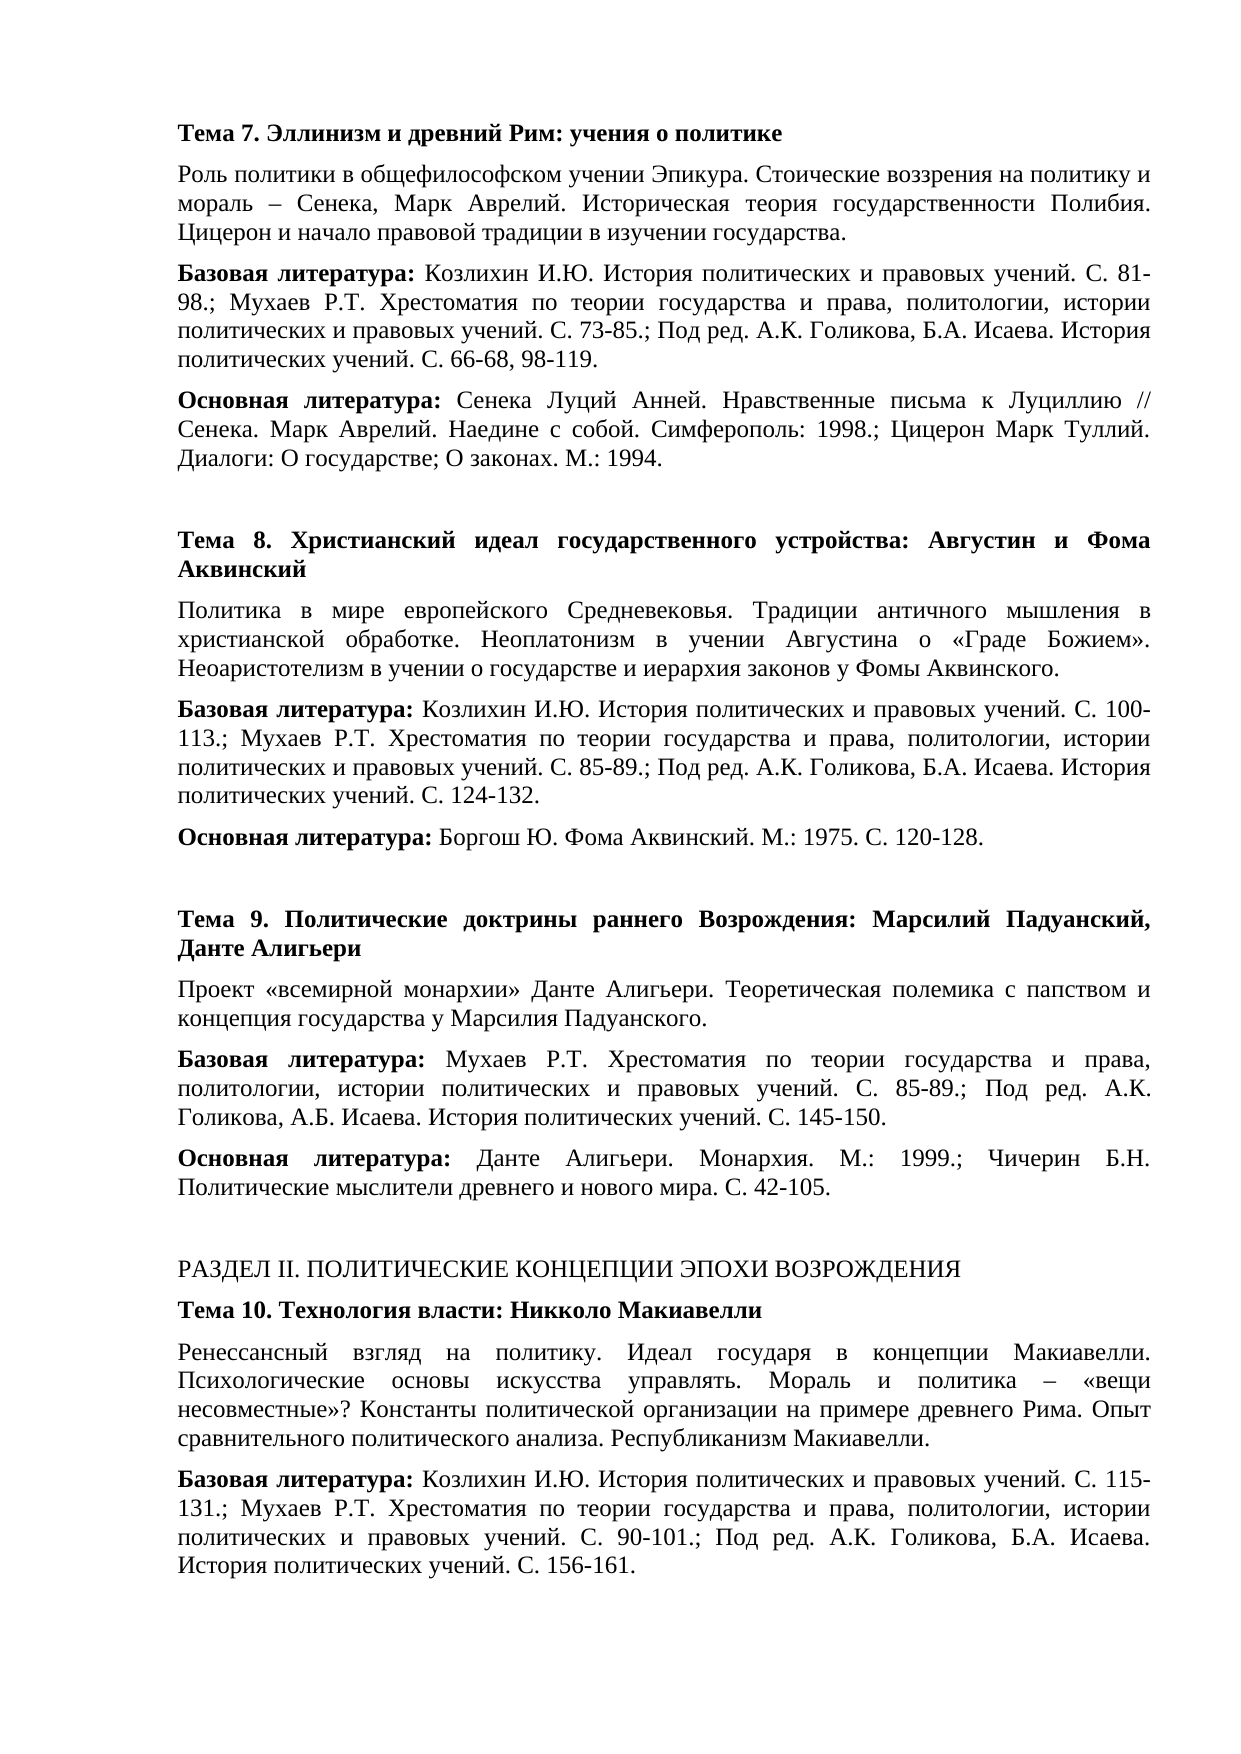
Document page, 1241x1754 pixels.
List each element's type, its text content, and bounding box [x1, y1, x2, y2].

text Тема 9. Политические доктрины раннего Возрождения: Марсилий Падуанский, Данте Алигьери [177, 904, 1152, 962]
text Основная литература: Боргош Ю. Фома Аквинский. М.: 1975. С. 120-128. [177, 822, 1152, 851]
text Базовая литература: Козлихин И.Ю. История политических и правовых учений. С. 115-131.; Мухаев Р.Т. Хрестоматия по теории государства и права, политологии, истории политических и правовых учений. С. 90-101.; Под ред. А.К. Голикова, Б.А. Исаева. История политических учений. С. 156-161. [177, 1464, 1152, 1579]
text Базовая литература: Мухаев Р.Т. Хрестоматия по теории государства и права, политологии, истории политических и правовых учений. С. 85-89.; Под ред. А.К. Голикова, А.Б. Исаева. История политических учений. С. 145-150. [177, 1044, 1152, 1131]
text Базовая литература: Козлихин И.Ю. История политических и правовых учений. С. 100-113.; Мухаев Р.Т. Хрестоматия по теории государства и права, политологии, истории политических и правовых учений. С. 85-89.; Под ред. А.К. Голикова, Б.А. Исаева. История политических учений. С. 124-132. [177, 694, 1152, 809]
text Ренессансный взгляд на политику. Идеал государя в концепции Макиавелли. Психологические основы искусства управлять. Мораль и политика – «вещи несовместные»? Константы политической организации на примере древнего Рима. Опыт сравнительного политического анализа. Республиканизм Макиавелли. [177, 1337, 1152, 1452]
text Политика в мире европейского Средневековья. Традиции античного мышления в христианской обработке. Неоплатонизм в учении Августина о «Граде Божием». Неоаристотелизм в учении о государстве и иерархия законов у Фомы Аквинского. [177, 596, 1152, 682]
text Основная литература: Сенека Луций Анней. Нравственные письма к Луциллию // Сенека. Марк Аврелий. Наедине с собой. Симферополь: 1998.; Цицерон Марк Туллий. Диалоги: О государстве; О законах. М.: 1994. [177, 386, 1152, 472]
text Базовая литература: Козлихин И.Ю. История политических и правовых учений. С. 81-98.; Мухаев Р.Т. Хрестоматия по теории государства и права, политологии, истории политических и правовых учений. С. 73-85.; Под ред. А.К. Голикова, Б.А. Исаева. История политических учений. С. 66-68, 98-119. [177, 258, 1152, 373]
text Проект «всемирной монархии» Данте Алигьери. Теоретическая полемика с папством и концепция государства у Марсилия Падуанского. [177, 974, 1152, 1032]
text Основная литература: Данте Алигьери. Монархия. М.: 1999.; Чичерин Б.Н. Политические мыслители древнего и нового мира. С. 42-105. [177, 1143, 1152, 1201]
text РАЗДЕЛ II. ПОЛИТИЧЕСКИЕ КОНЦЕПЦИИ ЭПОХИ ВОЗРОЖДЕНИЯ [177, 1254, 1152, 1283]
text Тема 10. Технология власти: Никколо Макиавелли [177, 1296, 1152, 1324]
text Роль политики в общефилософском учении Эпикура. Стоические воззрения на политику и мораль – Сенека, Марк Аврелий. Историческая теория государственности Полибия. Цицерон и начало правовой традиции в изучении государства. [177, 159, 1152, 246]
text Тема 7. Эллинизм и древний Рим: учения о политике [177, 118, 1152, 147]
text Тема 8. Христианский идеал государственного устройства: Августин и Фома Аквинский [177, 526, 1152, 583]
